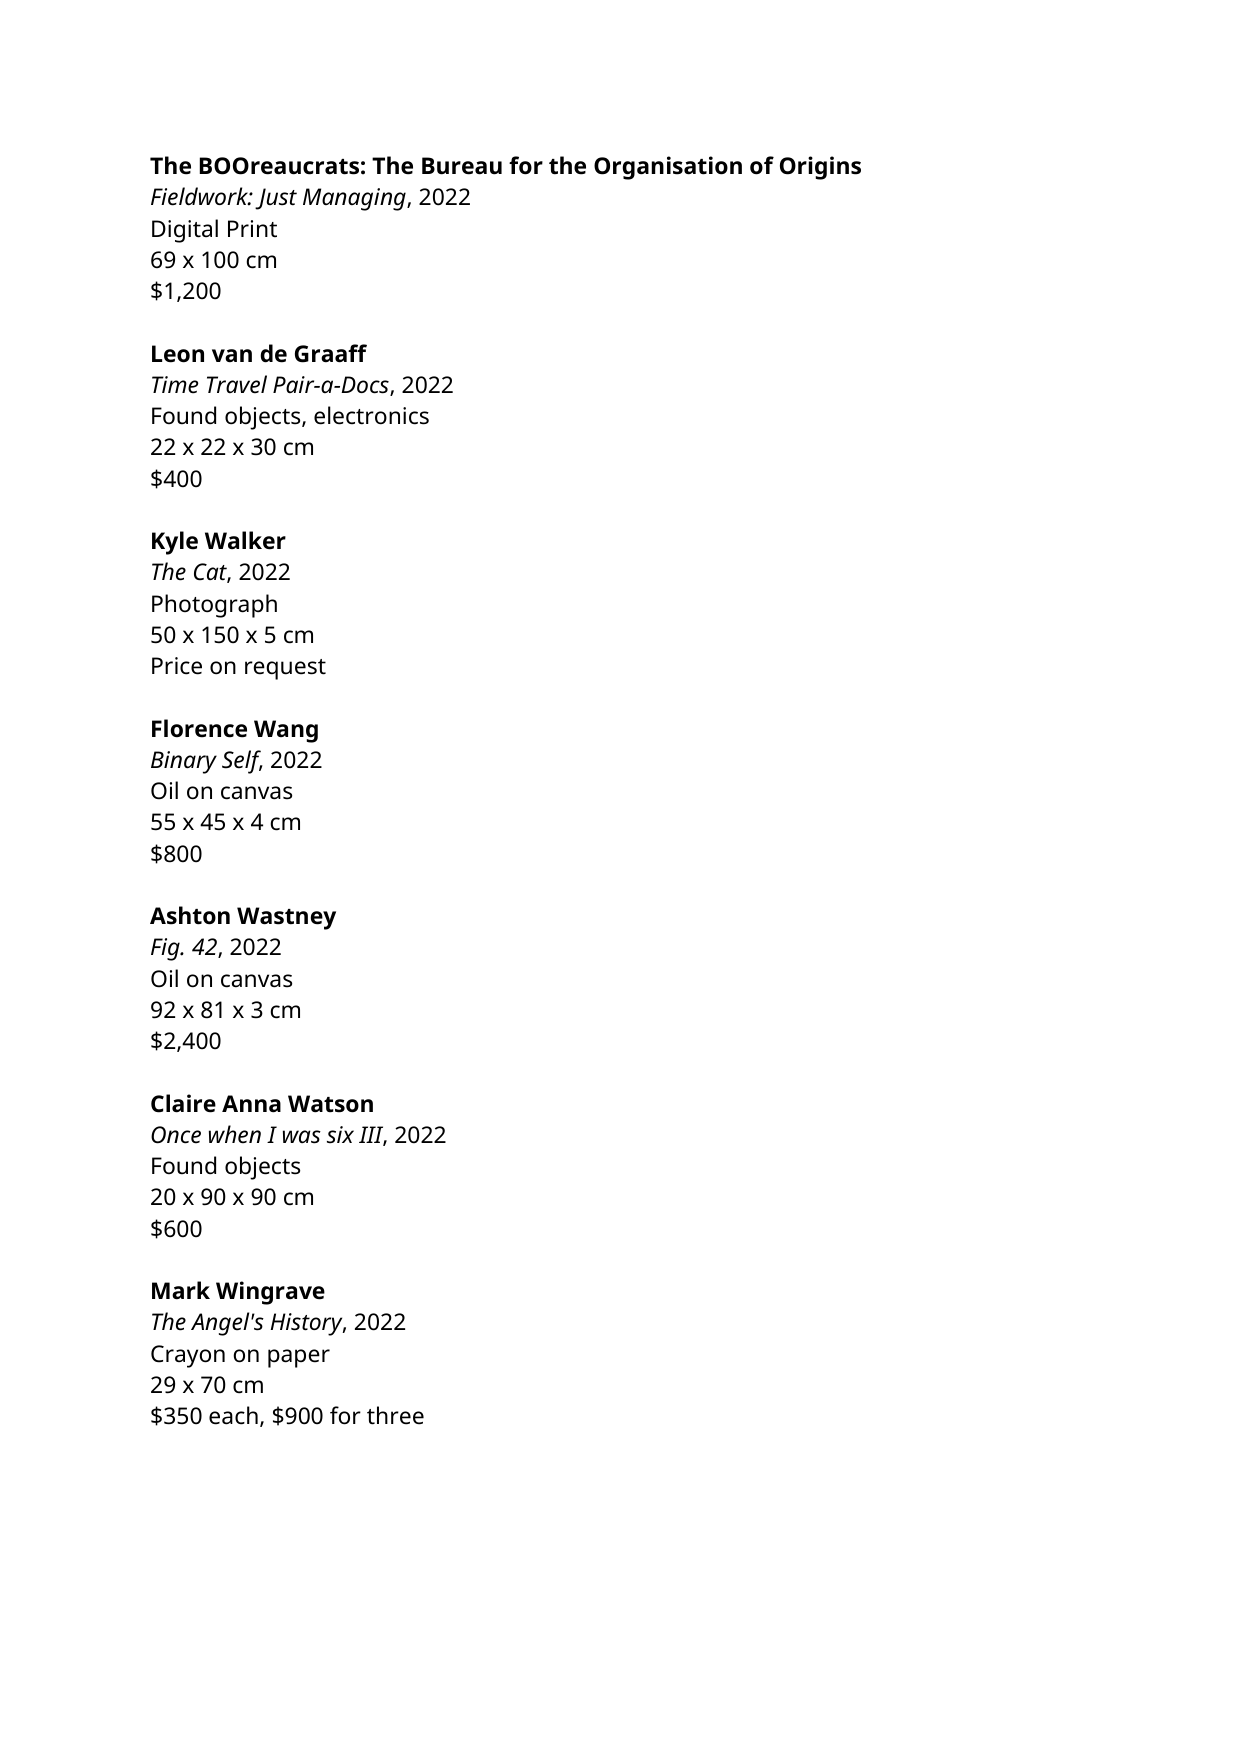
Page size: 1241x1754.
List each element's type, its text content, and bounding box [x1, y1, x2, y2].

text Mark Wingrave [150, 1275, 1090, 1306]
text Claire Anna Watson [150, 1087, 1090, 1119]
text 29 x 70 cm [150, 1369, 1090, 1400]
text $350 each, $900 for three [150, 1400, 1090, 1431]
text 69 x 100 cm [150, 244, 1090, 275]
text Photograph [150, 587, 1090, 619]
text Oil on canvas [150, 962, 1090, 994]
text Fig. 42, 2022 [150, 931, 1090, 962]
text Once when I was six III, 2022 [150, 1119, 1090, 1150]
text The BOOreaucrats: The Bureau for the Organisation of Origins [150, 150, 1090, 181]
text 92 x 81 x 3 cm [150, 994, 1090, 1025]
text Florence Wang [150, 712, 1090, 744]
text Digital Print [150, 212, 1090, 244]
text Ashton Wastney [150, 900, 1090, 931]
text $800 [150, 837, 1090, 869]
text The Angel's History, 2022 [150, 1306, 1090, 1337]
text Fieldwork: Just Managing, 2022 [150, 181, 1090, 212]
text Time Travel Pair-a-Docs, 2022 [150, 369, 1090, 400]
text $600 [150, 1212, 1090, 1244]
text 50 x 150 x 5 cm [150, 619, 1090, 650]
text Oil on canvas [150, 775, 1090, 806]
text $1,200 [150, 275, 1090, 306]
text 55 x 45 x 4 cm [150, 806, 1090, 837]
text Crayon on paper [150, 1337, 1090, 1369]
text Found objects [150, 1150, 1090, 1181]
text 20 x 90 x 90 cm [150, 1181, 1090, 1212]
text Found objects, electronics [150, 400, 1090, 431]
text $2,400 [150, 1025, 1090, 1056]
text The Cat, 2022 [150, 556, 1090, 587]
text 22 x 22 x 30 cm [150, 431, 1090, 462]
text Binary Self, 2022 [150, 744, 1090, 775]
text Kyle Walker [150, 525, 1090, 556]
text Price on request [150, 650, 1090, 681]
text $400 [150, 462, 1090, 494]
text Leon van de Graaff [150, 337, 1090, 369]
